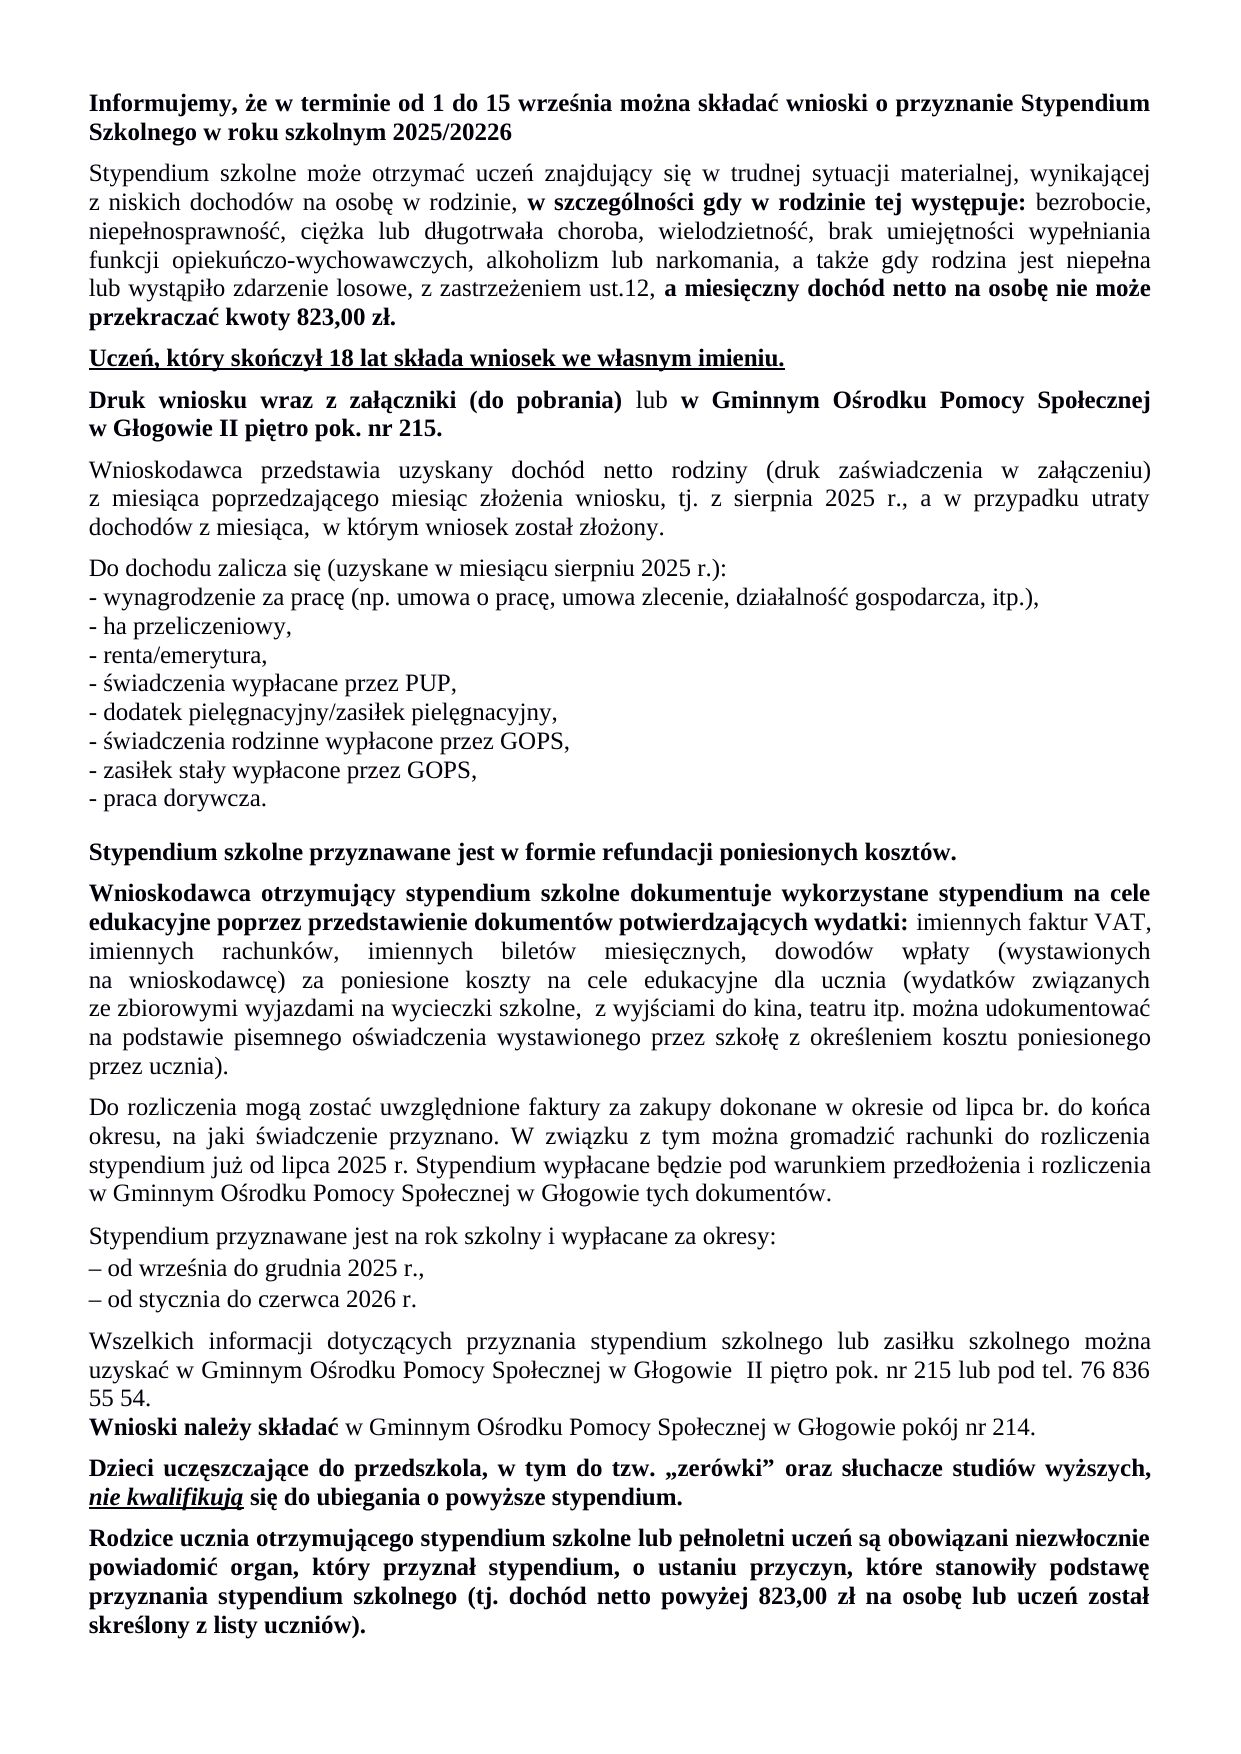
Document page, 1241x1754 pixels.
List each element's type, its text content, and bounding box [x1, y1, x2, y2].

text Do dochodu zalicza się (uzyskane w miesiącu sierpniu 2025 r.): [88, 553, 1152, 582]
text Wnioskodawca otrzymujący stypendium szkolne dokumentuje wykorzystane stypendium na cele edukacyjne poprzez przedstawienie dokumentów potwierdzających wydatki: imiennych faktur VAT, imiennych rachunków, imiennych biletów miesięcznych, dowodów wpłaty (wystawionych na wnioskodawcę) za poniesione koszty na cele edukacyjne dla ucznia (wydatków związanych ze zbiorowymi wyjazdami na wycieczki szkolne, z wyjściami do kina, teatru itp. można udokumentować na podstawie pisemnego oświadczenia wystawionego przez szkołę z określeniem kosztu poniesionego przez ucznia). [88, 878, 1152, 1080]
text - wynagrodzenie za pracę (np. umowa o pracę, umowa zlecenie, działalność gospodarcza, itp.), [88, 582, 1152, 611]
text Stypendium przyznawane jest na rok szkolny i wypłacane za okresy: – od września do grudnia 2025 r., – – od stycznia do czerwca 2026 r. [88, 1220, 1152, 1313]
text Uczeń, który skończył 18 lat składa wniosek we własnym imieniu. [88, 343, 1152, 372]
text Druk wniosku wraz z załączniki (do pobrania) lub w Gminnym Ośrodku Pomocy Społecznej w Głogowie II piętro pok. nr 215. [88, 385, 1152, 442]
text Stypendium szkolne przyznawane jest w formie refundacji poniesionych kosztów. [88, 837, 1152, 866]
text - świadczenia wypłacane przez PUP, [88, 668, 1152, 697]
text Do rozliczenia mogą zostać uwzględnione faktury za zakupy dokonane w okresie od lipca br. do końca okresu, na jaki świadczenie przyznano. W związku z tym można gromadzić rachunki do rozliczenia stypendium już od lipca 2025 r. Stypendium wypłacane będzie pod warunkiem przedłożenia i rozliczenia w Gminnym Ośrodku Pomocy Społecznej w Głogowie tych dokumentów. [88, 1092, 1152, 1207]
text - świadczenia rodzinne wypłacone przez GOPS, [88, 726, 1152, 755]
text - renta/emerytura, [88, 640, 1152, 668]
text - dodatek pielęgnacyjny/zasiłek pielęgnacyjny, [88, 697, 1152, 726]
text - praca dorywcza. [88, 783, 1152, 812]
text - ha przeliczeniowy, [88, 611, 1152, 640]
text Dzieci uczęszczające do przedszkola, w tym do tzw. „zerówki” oraz słuchacze studiów wyższych, nie kwalifikują się do ubiegania o powyższe stypendium. [88, 1453, 1152, 1511]
text Rodzice ucznia otrzymującego stypendium szkolne lub pełnoletni uczeń są obowiązani niezwłocznie powiadomić organ, który przyznał stypendium, o ustaniu przyczyn, które stanowiły podstawę przyznania stypendium szkolnego (tj. dochód netto powyżej 823,00 zł na osobę lub uczeń został skreślony z listy uczniów). [88, 1523, 1152, 1638]
text Wnioskodawca przedstawia uzyskany dochód netto rodziny (druk zaświadczenia w załączeniu) z miesiąca poprzedzającego miesiąc złożenia wniosku, tj. z sierpnia 2025 r., a w przypadku utraty dochodów z miesiąca, w którym wniosek został złożony. [88, 455, 1152, 541]
text - zasiłek stały wypłacone przez GOPS, [88, 755, 1152, 783]
text Wnioski należy składać w Gminnym Ośrodku Pomocy Społecznej w Głogowie pokój nr 214. [88, 1412, 1152, 1441]
text Informujemy, że w terminie od 1 do 15 września można składać wnioski o przyznanie Stypendium Szkolnego w roku szkolnym 2025/20226 [88, 88, 1152, 146]
text Wszelkich informacji dotyczących przyznania stypendium szkolnego lub zasiłku szkolnego można uzyskać w Gminnym Ośrodku Pomocy Społecznej w Głogowie II piętro pok. nr 215 lub pod tel. 76 836 55 54. [88, 1326, 1152, 1412]
text Stypendium szkolne może otrzymać uczeń znajdujący się w trudnej sytuacji materialnej, wynikającej z niskich dochodów na osobę w rodzinie, w szczególności gdy w rodzinie tej występuje: bezrobocie, niepełnosprawność, ciężka lub długotrwała choroba, wielodzietność, brak umiejętności wypełniania funkcji opiekuńczo-wychowawczych, alkoholizm lub narkomania, a także gdy rodzina jest niepełna lub wystąpiło zdarzenie losowe, z zastrzeżeniem ust.12, a miesięczny dochód netto na osobę nie może przekraczać kwoty 823,00 zł. [88, 158, 1152, 331]
